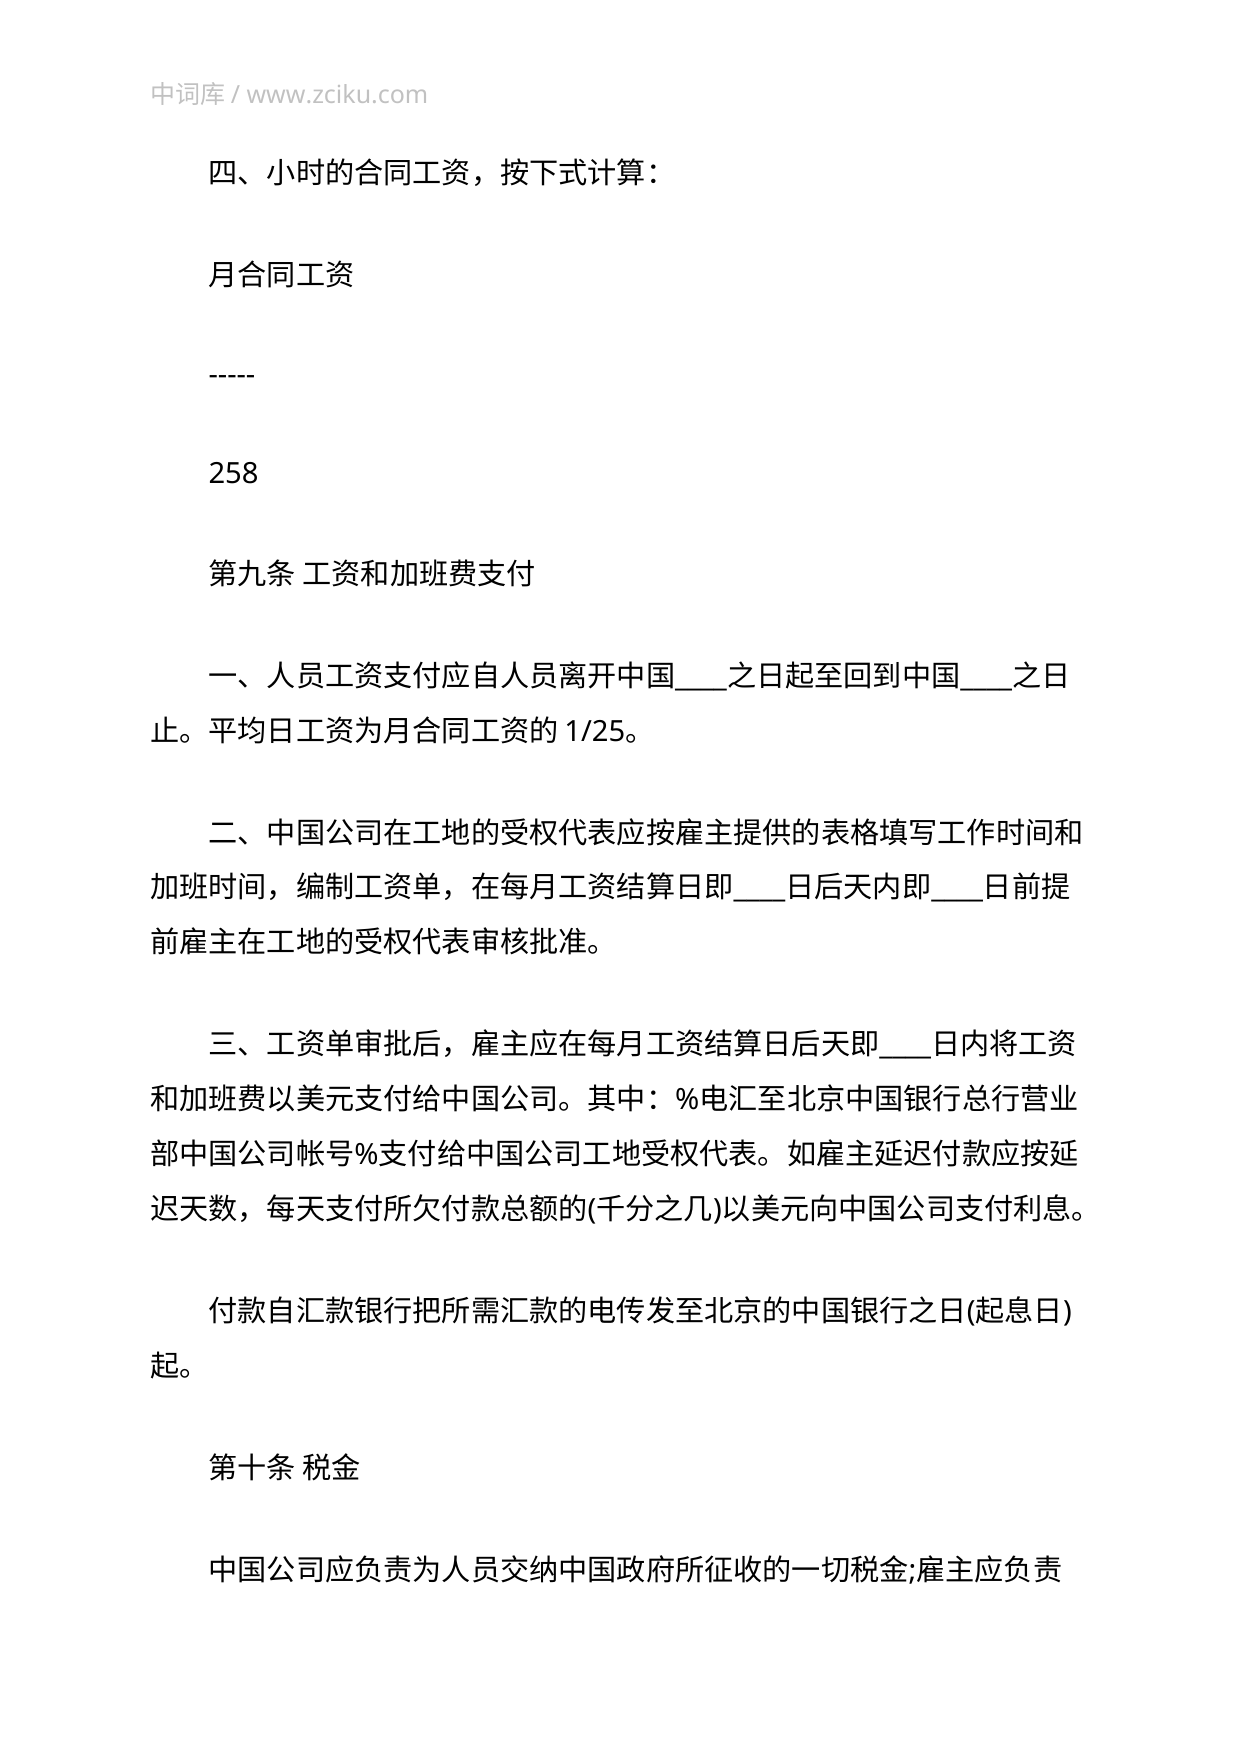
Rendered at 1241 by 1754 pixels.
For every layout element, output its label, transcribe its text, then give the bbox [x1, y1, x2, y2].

text ----- [150, 353, 1090, 393]
text 第九条 工资和加班费支付 [150, 550, 1090, 593]
text 三、工资单审批后，雇主应在每月工资结算日后天即____日内将工资和加班费以美元支付给中国公司。其中：%电汇至北京中国银行总行营业部中国公司帐号%支付给中国公司工地受权代表。如雇主延迟付款应按延迟天数，每天支付所欠付款总额的(千分之几)以美元向中国公司支付利息。 [150, 1021, 1090, 1228]
text 第十条 税金 [150, 1444, 1090, 1487]
text 月合同工资 [150, 252, 1090, 294]
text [150, 1546, 1090, 1589]
text 二、中国公司在工地的受权代表应按雇主提供的表格填写工作时间和加班时间，编制工资单，在每月工资结算日即____日后天内即____日前提前雇主在工地的受权代表审核批准。 [150, 809, 1090, 961]
text 四、小时的合同工资，按下式计算： [150, 150, 1090, 192]
text 一、人员工资支付应自人员离开中国____之日起至回到中国____之日止。平均日工资为月合同工资的1/25。 [150, 652, 1090, 749]
text 258 [150, 452, 1090, 492]
text 付款自汇款银行把所需汇款的电传发至北京的中国银行之日(起息日)起。 [150, 1288, 1090, 1385]
